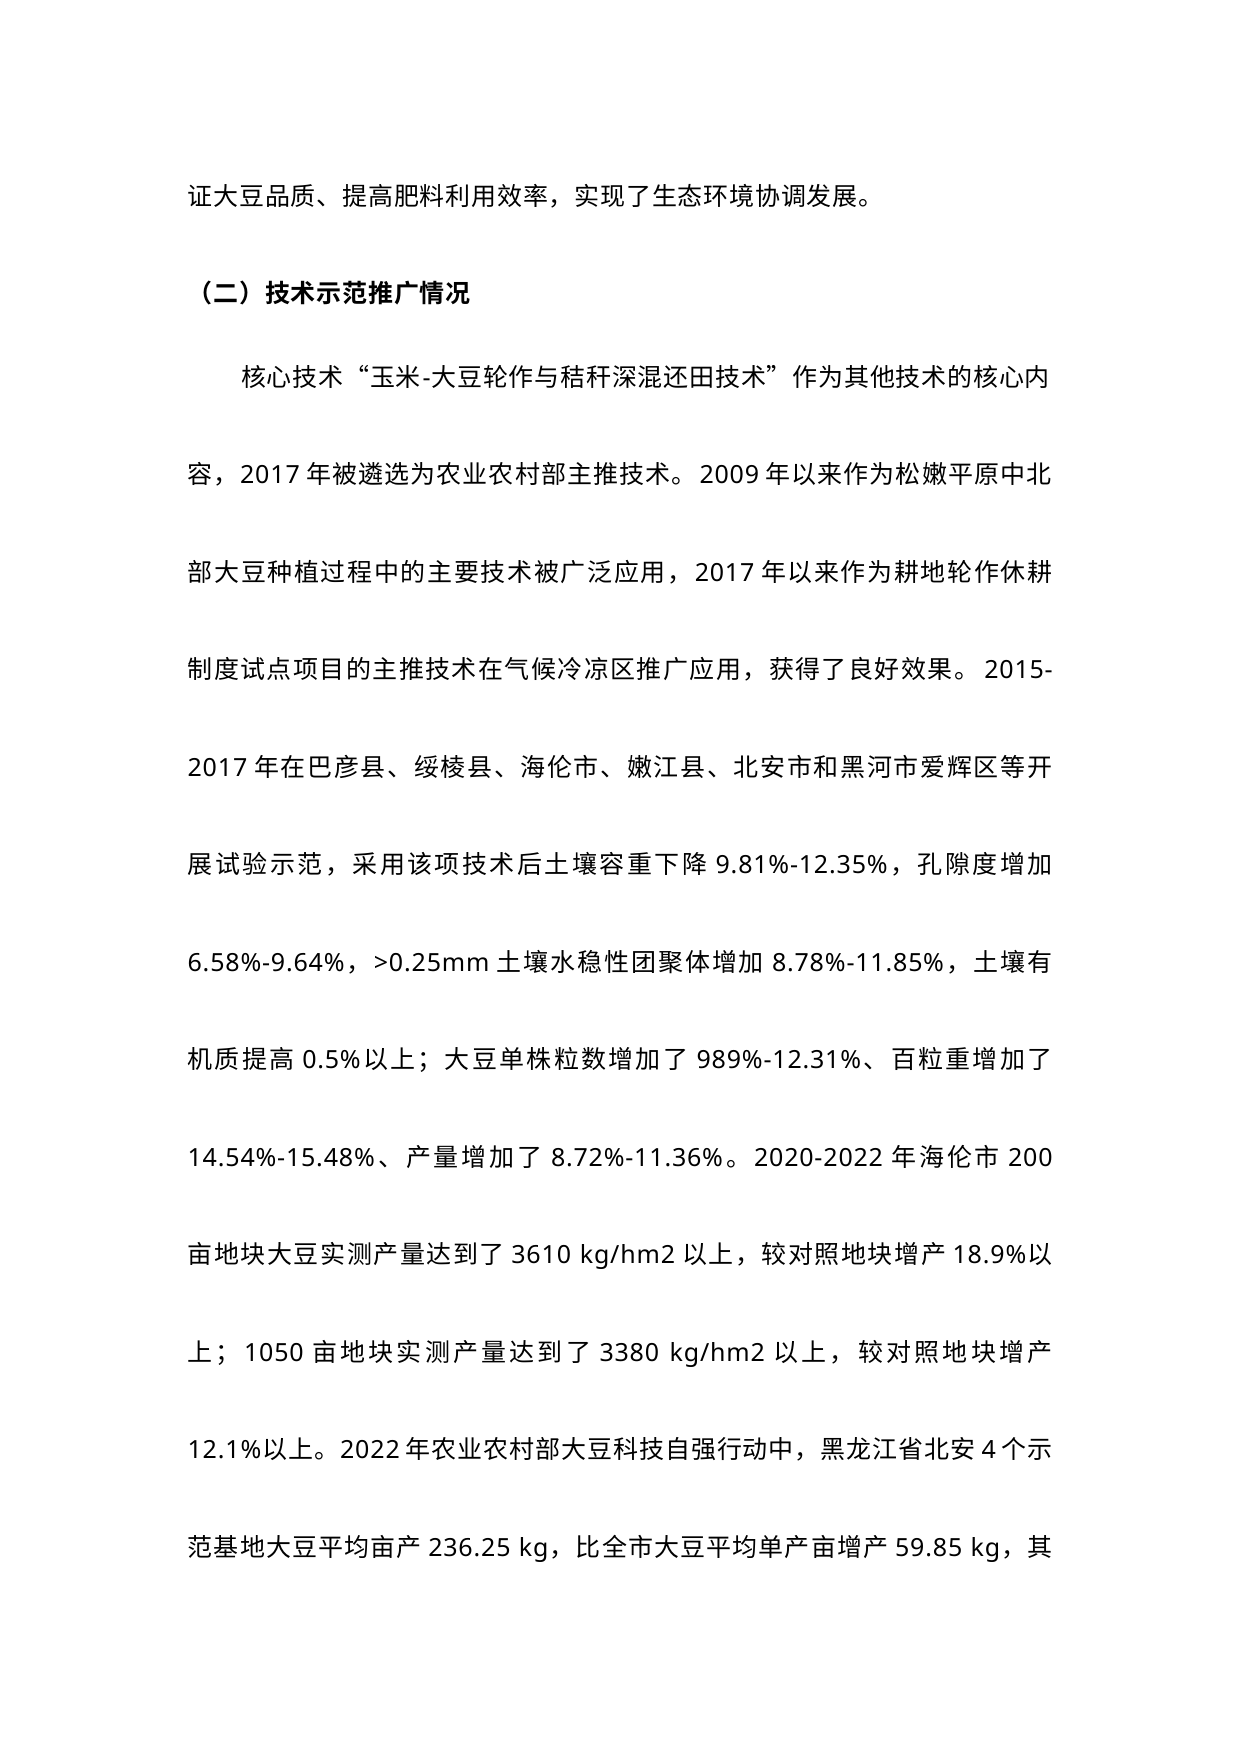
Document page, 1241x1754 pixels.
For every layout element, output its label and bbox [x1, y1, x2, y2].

text [187, 343, 1053, 1578]
text [187, 162, 1053, 324]
